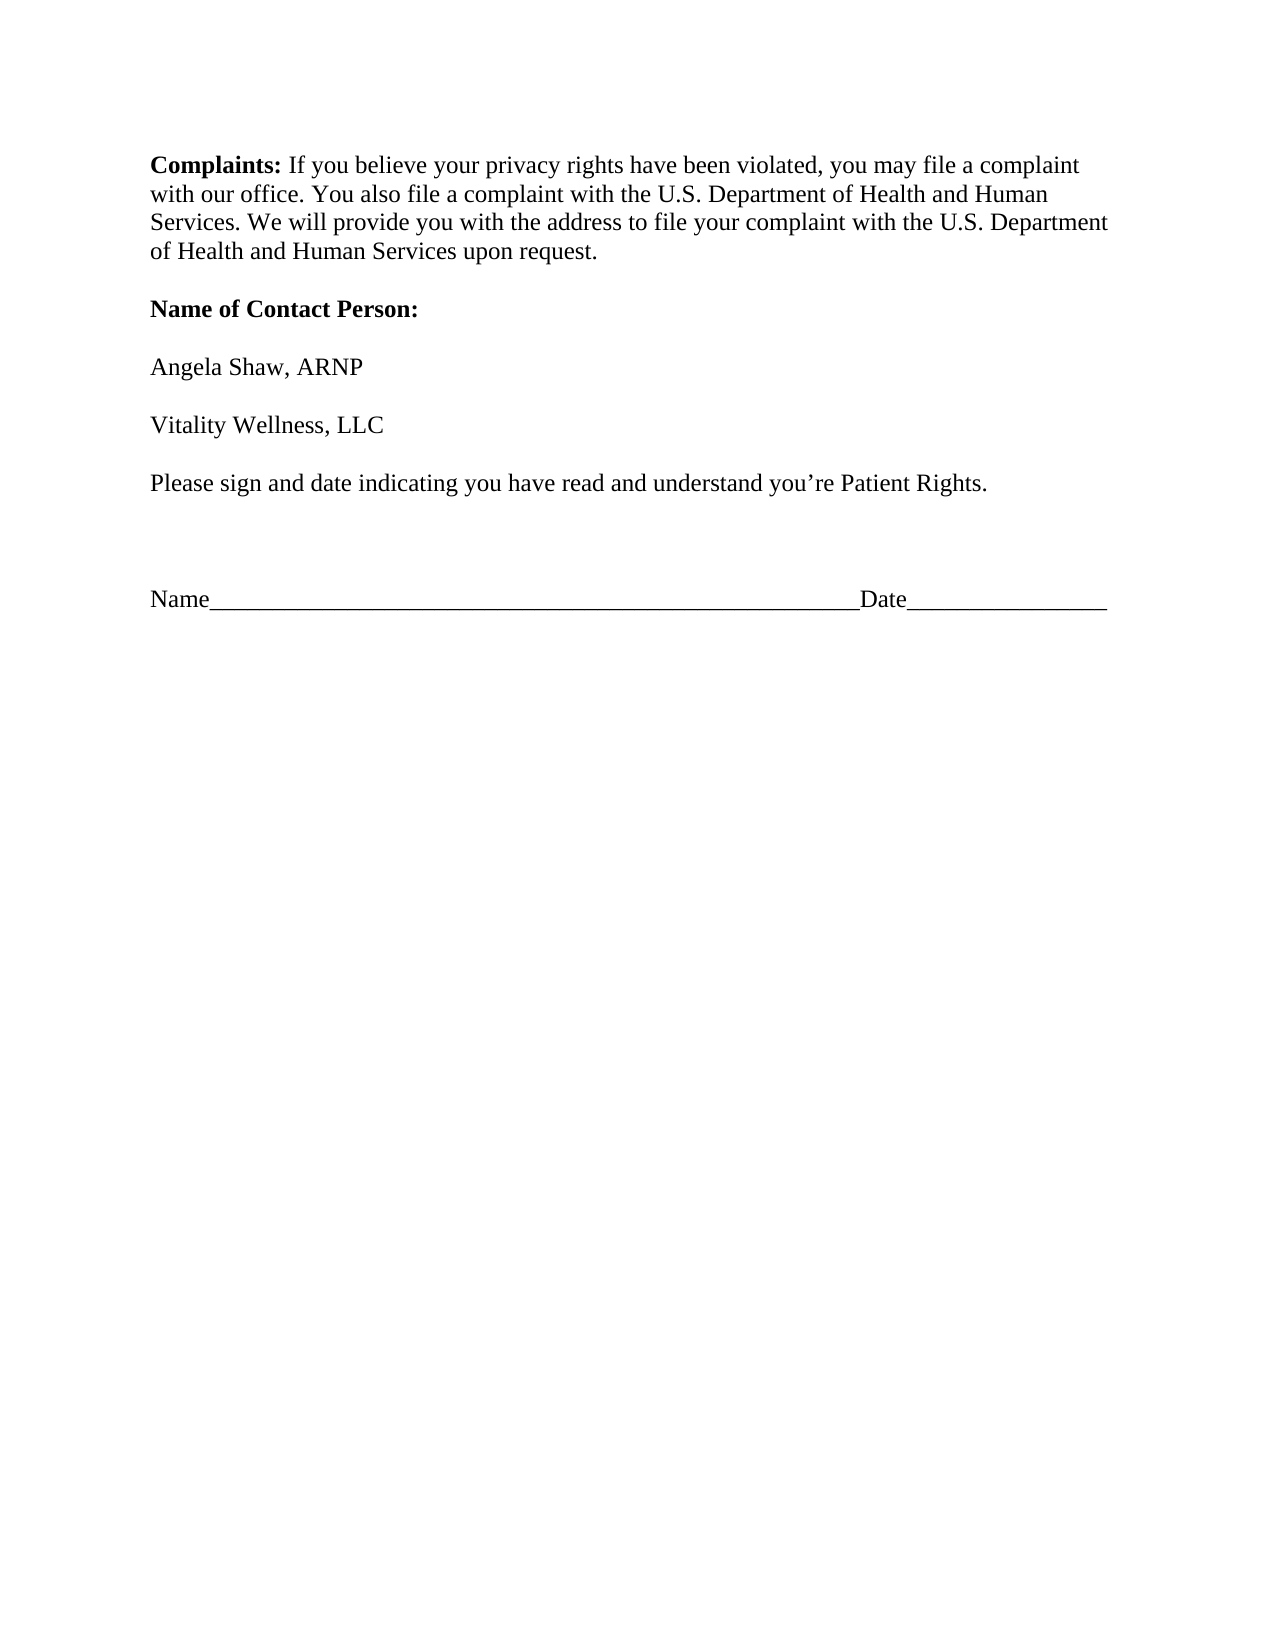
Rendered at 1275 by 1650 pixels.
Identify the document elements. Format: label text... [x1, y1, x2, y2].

text Vitality Wellness, LLC [150, 410, 1125, 439]
text Please sign and date indicating you have read and understand you’re Patient Rights. [150, 468, 1125, 497]
text Complaints: If you believe your privacy rights have been violated, you may file a complaint with our office. You also file a complaint with the U.S. Department of Health and Human Services. We will provide you with the address to file your complaint with the U.S. Department of Health and Human Services upon request. [150, 150, 1125, 265]
text Angela Shaw, ARNP [150, 352, 1125, 381]
text Name____________________________________________________Date________________ [150, 584, 1125, 612]
text Name of Contact Person: [150, 294, 1125, 323]
